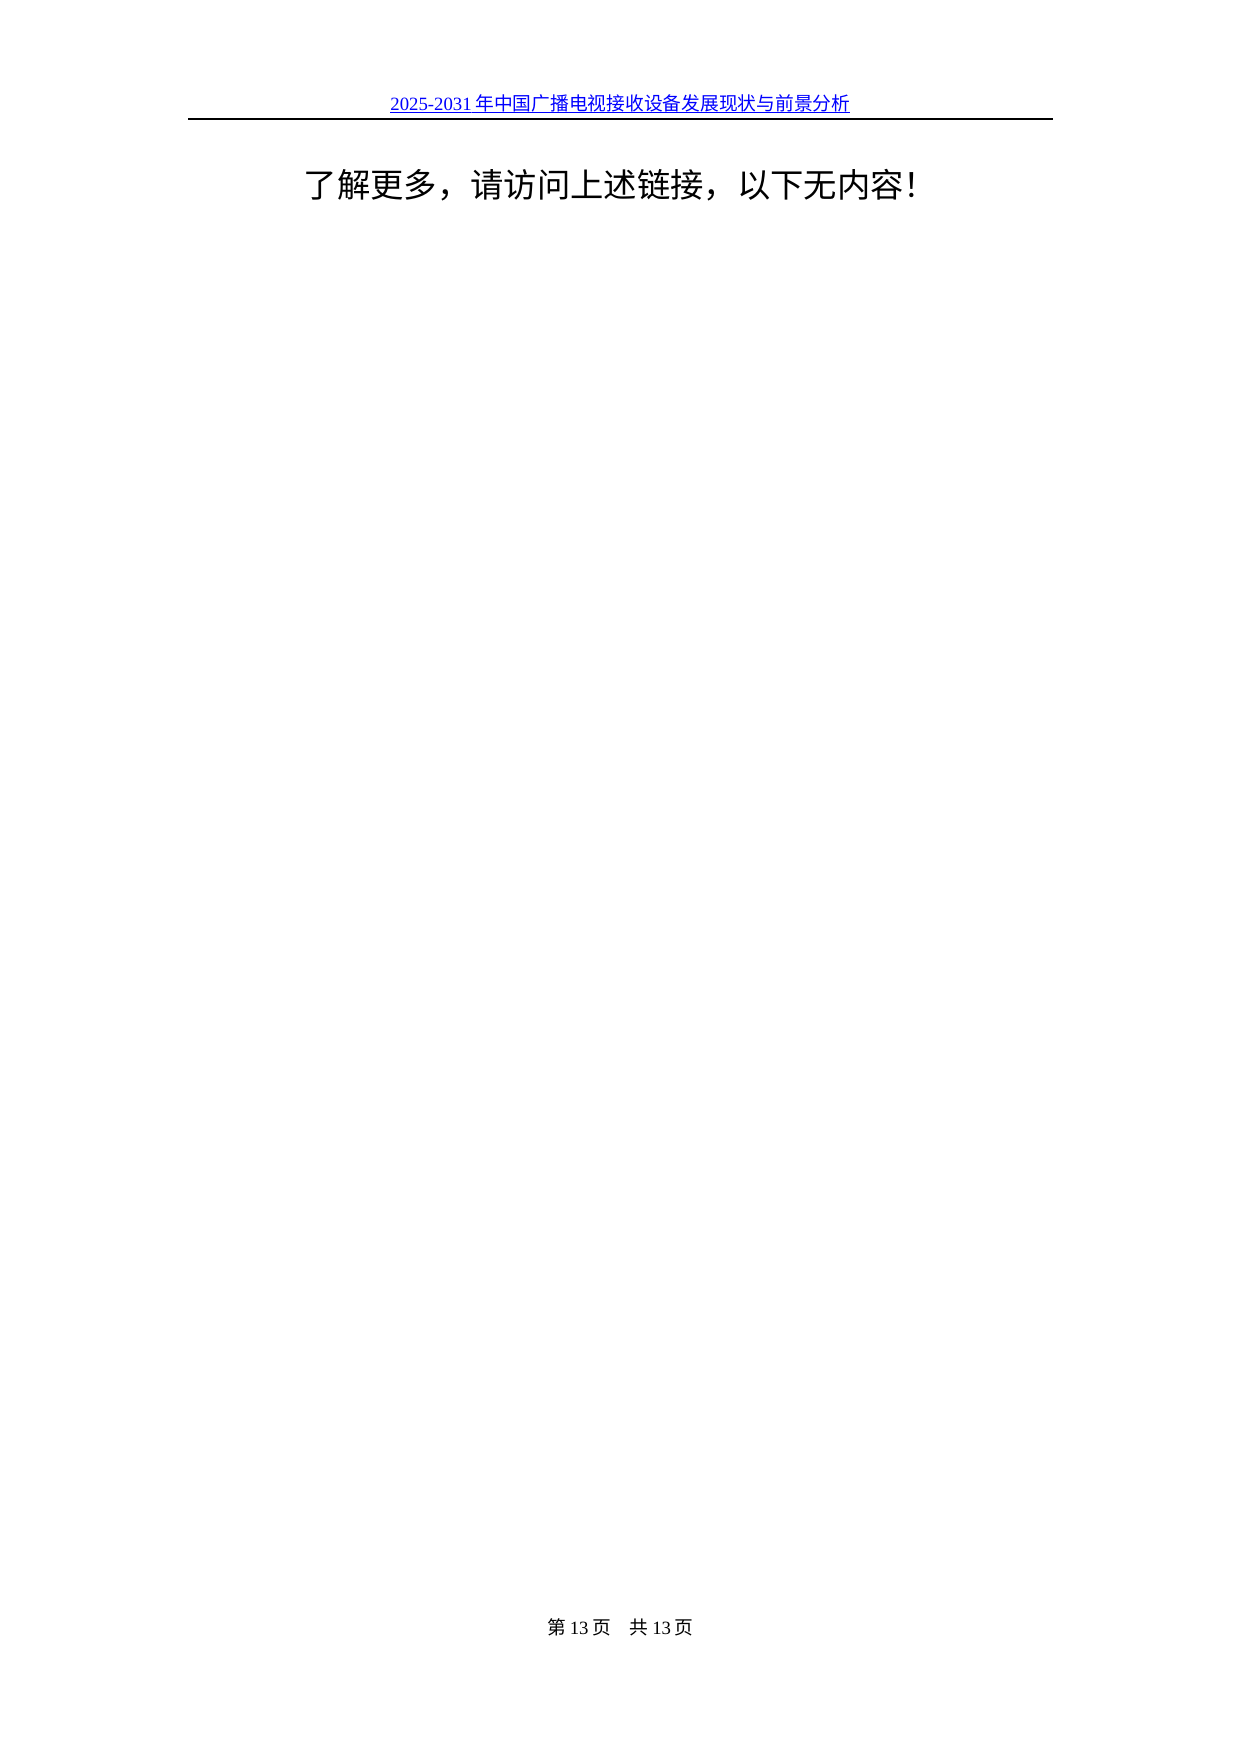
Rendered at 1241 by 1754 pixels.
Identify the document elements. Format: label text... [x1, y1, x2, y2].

title 了解更多，请访问上述链接，以下无内容！ [187, 150, 1053, 215]
